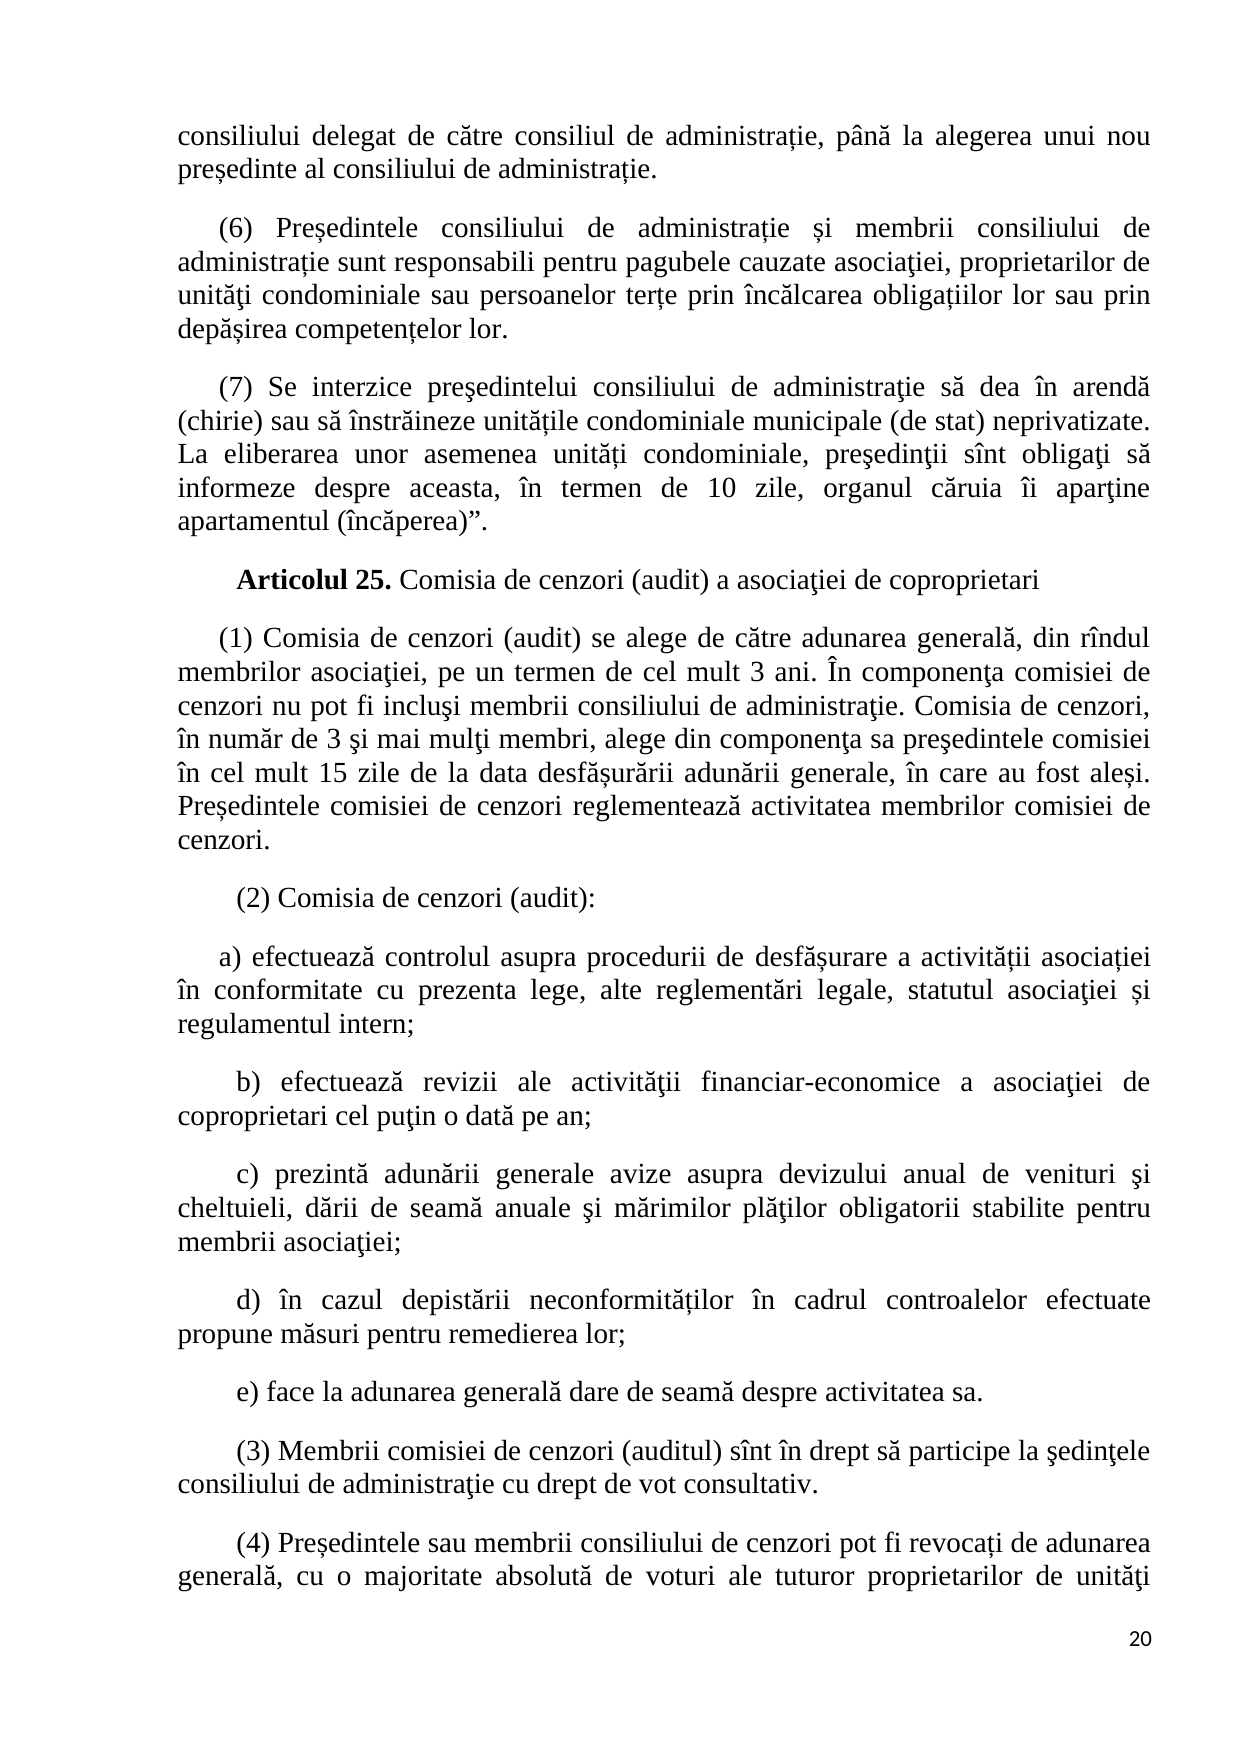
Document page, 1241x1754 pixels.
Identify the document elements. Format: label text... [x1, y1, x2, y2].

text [177, 118, 1152, 185]
text Articolul 25. Comisia de cenzori (audit) a asociaţiei de coproprietari [177, 562, 1152, 596]
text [177, 1525, 1152, 1592]
text (2) Comisia de cenzori (audit): [177, 880, 1152, 914]
text b) efectuează revizii ale activităţii financiar-economice a asociaţiei de coproprietari cel puţin o dată pe an; [177, 1064, 1152, 1132]
text e) face la adunarea generală dare de seamă despre activitatea sa. [177, 1374, 1152, 1408]
list (6) Președintele consiliului de administrație și membrii consiliului de administrație sunt responsabili pentru pagubele cauzate asociaţiei, proprietarilor de unităţi condominiale sau persoanelor terțe prin încălcarea obligațiilor lor sau prin depășirea competențelor lor. [177, 210, 1152, 344]
text (1) Comisia de cenzori (audit) se alege de către adunarea generală, din rîndul membrilor asociaţiei, pe un termen de cel mult 3 ani. În componenţa comisiei de cenzori nu pot fi incluşi membrii consiliului de administraţie. Comisia de cenzori, în număr de 3 şi mai mulţi membri, alege din componenţa sa preşedintele comisiei în cel mult 15 zile de la data desfășurării adunării generale, în care au fost aleși. Președintele comisiei de cenzori reglementează activitatea membrilor comisiei de cenzori. [177, 621, 1152, 855]
text a) efectuează controlul asupra procedurii de desfășurare a activității asociației în conformitate cu prezenta lege, alte reglementări legale, statutul asociaţiei și regulamentul intern; [177, 939, 1152, 1039]
text c) prezintă adunării generale avize asupra devizului anual de venituri şi cheltuieli, dării de seamă anuale şi mărimilor plăţilor obligatorii stabilite pentru membrii asociaţiei; [177, 1157, 1152, 1257]
text (3) Membrii comisiei de cenzori (auditul) sînt în drept să participe la şedinţele consiliului de administraţie cu drept de vot consultativ. [177, 1433, 1152, 1500]
list (7) Se interzice preşedintelui consiliului de administraţie să dea în arendă (chirie) sau să înstrăineze unitățile condominiale municipale (de stat) neprivatizate. La eliberarea unor asemenea unități condominiale, preşedinţii sînt obligaţi să informeze despre aceasta, în termen de 10 zile, organul căruia îi aparţine apartamentul (încăperea)”. [177, 369, 1152, 537]
text d) în cazul depistării neconformităților în cadrul controalelor efectuate propune măsuri pentru remedierea lor; [177, 1282, 1152, 1349]
